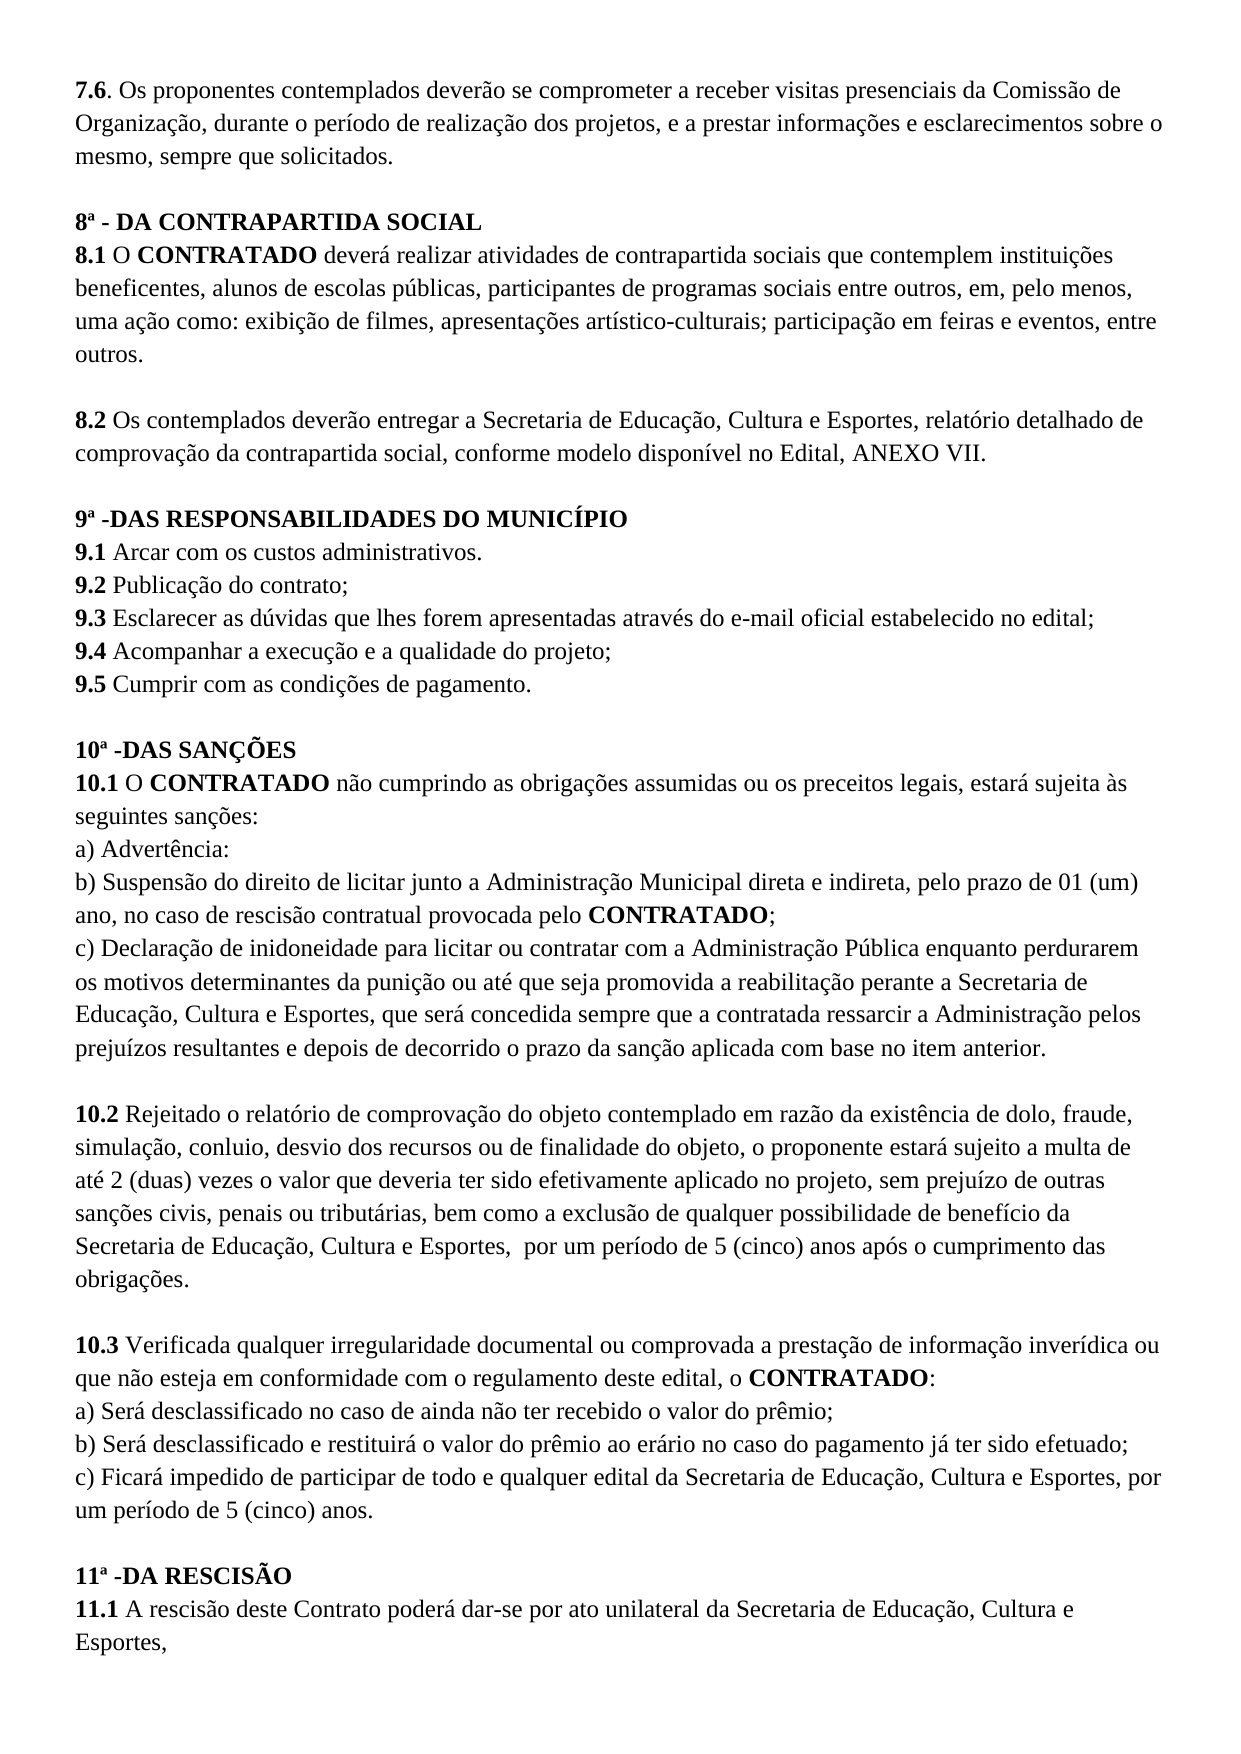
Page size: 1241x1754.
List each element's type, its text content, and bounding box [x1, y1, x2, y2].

text 8ª - DA CONTRAPARTIDA SOCIAL [75, 207, 1165, 236]
text 9.1 Arcar com os custos administrativos. [75, 537, 1165, 566]
text b) Será desclassificado e restituirá o valor do prêmio ao erário no caso do pagamento já ter sido efetuado; [75, 1429, 1165, 1458]
text c) Ficará impedido de participar de todo e qualquer edital da Secretaria de Educação, Cultura e Esportes, por um período de 5 (cinco) anos. [75, 1462, 1165, 1524]
text 10.3 Verificada qualquer irregularidade documental ou comprovada a prestação de informação inverídica ou que não esteja em conformidade com o regulamento deste edital, o CONTRATADO: [75, 1330, 1165, 1392]
text b) Suspensão do direito de licitar junto a Administração Municipal direta e indireta, pelo prazo de 01 (um) ano, no caso de rescisão contratual provocada pelo CONTRATADO; [75, 867, 1165, 929]
text 8.2 Os contemplados deverão entregar a Secretaria de Educação, Cultura e Esportes, relatório detalhado de comprovação da contrapartida social, conforme modelo disponível no Edital, ANEXO VII. [75, 405, 1165, 467]
text 9.3 Esclarecer as dúvidas que lhes forem apresentadas através do e-mail oficial estabelecido no edital; [75, 603, 1165, 632]
text 11.1 A rescisão deste Contrato poderá dar-se por ato unilateral da Secretaria de Educação, Cultura e Esportes, [75, 1594, 1165, 1656]
text 9.4 Acompanhar a execução e a qualidade do projeto; [75, 636, 1165, 665]
text 10.2 Rejeitado o relatório de comprovação do objeto contemplado em razão da existência de dolo, fraude, simulação, conluio, desvio dos recursos ou de finalidade do objeto, o proponente estará sujeito a multa de até 2 (duas) vezes o valor que deveria ter sido efetivamente aplicado no projeto, sem prejuízo de outras sanções civis, penais ou tributárias, bem como a exclusão de qualquer possibilidade de benefício da Secretaria de Educação, Cultura e Esportes, por um período de 5 (cinco) anos após o cumprimento das obrigações. [75, 1099, 1165, 1292]
text 9.2 Publicação do contrato; [75, 570, 1165, 599]
text 9.5 Cumprir com as condições de pagamento. [75, 669, 1165, 698]
text a) Advertência: [75, 834, 1165, 863]
text a) Será desclassificado no caso de ainda não ter recebido o valor do prêmio; [75, 1396, 1165, 1424]
text 9ª -DAS RESPONSABILIDADES DO MUNICÍPIO [75, 504, 1165, 533]
text 8.1 O CONTRATADO deverá realizar atividades de contrapartida sociais que contemplem instituições beneficentes, alunos de escolas públicas, participantes de programas sociais entre outros, em, pelo menos, uma ação como: exibição de filmes, apresentações artístico-culturais; participação em feiras e eventos, entre outros. [75, 240, 1165, 368]
text 11ª -DA RESCISÃO [75, 1561, 1165, 1590]
text c) Declaração de inidoneidade para licitar ou contratar com a Administração Pública enquanto perdurarem os motivos determinantes da punição ou até que seja promovida a reabilitação perante a Secretaria de Educação, Cultura e Esportes, que será concedida sempre que a contratada ressarcir a Administração pelos prejuízos resultantes e depois de decorrido o prazo da sanção aplicada com base no item anterior. [75, 933, 1165, 1061]
text 10ª -DAS SANÇÕES [75, 735, 1165, 764]
text 10.1 O CONTRATADO não cumprindo as obrigações assumidas ou os preceitos legais, estará sujeita às seguintes sanções: [75, 768, 1165, 830]
text 7.6. Os proponentes contemplados deverão se comprometer a receber visitas presenciais da Comissão de Organização, durante o período de realização dos projetos, e a prestar informações e esclarecimentos sobre o mesmo, sempre que solicitados. [75, 75, 1165, 170]
